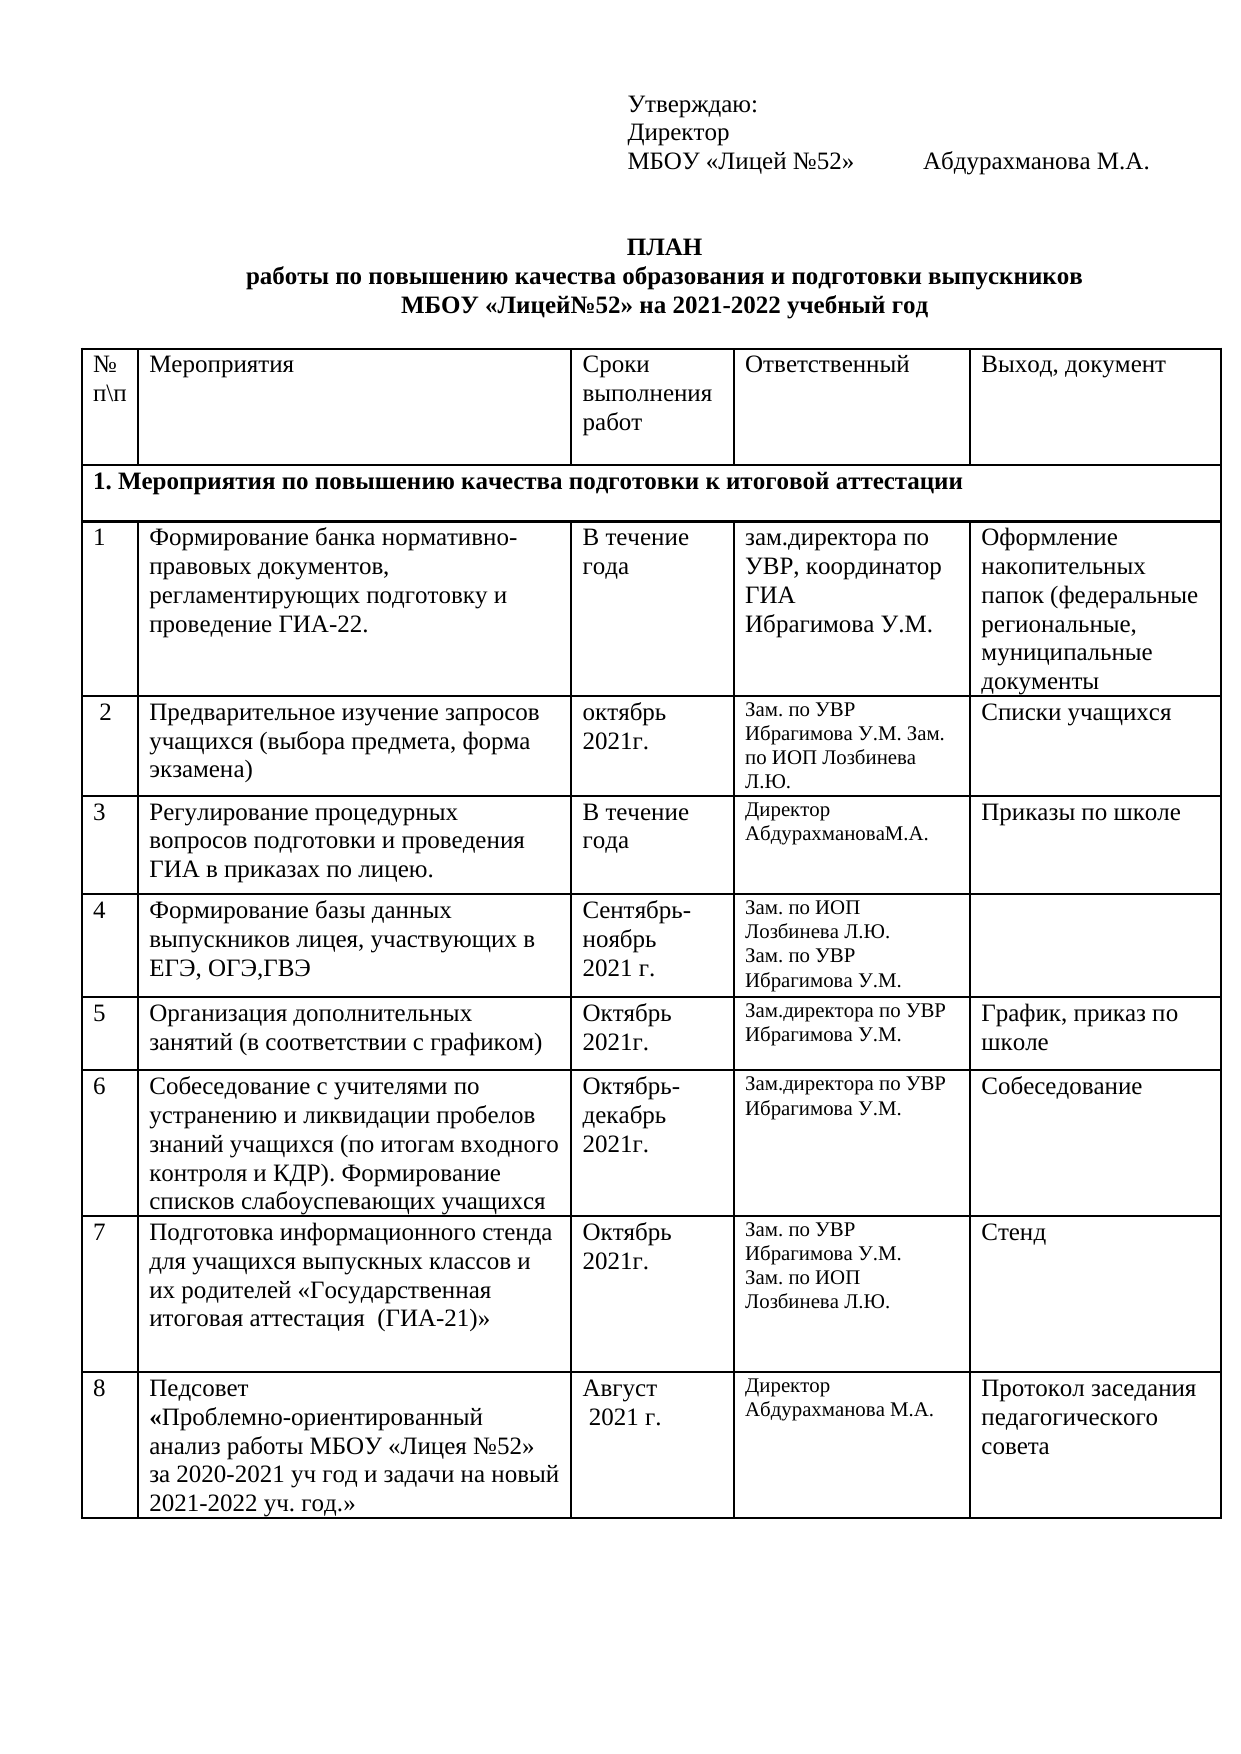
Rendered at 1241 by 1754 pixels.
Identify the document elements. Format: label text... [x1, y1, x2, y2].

table_cell Приказы по школе [971, 797, 1220, 893]
text МБОУ «Лицей №52» Абдурахманова М.А. [177, 146, 1152, 175]
table_header Мероприятия [139, 350, 570, 464]
table_cell Зам.директора по УВР Ибрагимова У.М. [735, 998, 969, 1069]
table_cell Предварительное изучение запросов учащихся (выбора предмета, форма экзамена) [139, 697, 570, 795]
table_cell [971, 895, 1220, 996]
table_header Ответственный [735, 350, 969, 464]
table_cell Сентябрь-ноябрь 2021 г. [572, 895, 733, 996]
table_cell В течение года [572, 523, 733, 695]
table_cell октябрь 2021г. [572, 697, 733, 795]
table_cell 6 [83, 1071, 137, 1215]
table_header Сроки выполнения работ [572, 350, 733, 464]
table_cell зам.директора по УВР, координатор ГИА Ибрагимова У.М. [735, 523, 969, 695]
text Директор [177, 117, 1152, 146]
table_cell Зам.директора по УВР Ибрагимова У.М. [735, 1071, 969, 1215]
table_cell Собеседование [971, 1071, 1220, 1215]
table_cell Зам. по ИОП Лозбинева Л.Ю. Зам. по УВР Ибрагимова У.М. [735, 895, 969, 996]
table_cell 2 [83, 697, 137, 795]
table_cell Регулирование процедурных вопросов подготовки и проведения ГИА в приказах по лицею. [139, 797, 570, 893]
table_cell Октябрь-декабрь 2021г. [572, 1071, 733, 1215]
table_cell Зам. по УВР Ибрагимова У.М. Зам. по ИОП Лозбинева Л.Ю. [735, 1217, 969, 1371]
table_cell 7 [83, 1217, 137, 1371]
table_header Выход, документ [971, 350, 1220, 464]
table_cell Педсовет «Проблемно-ориентированный анализ работы МБОУ «Лицея №52» за 2020-2021 уч год и задачи на новый 2021-2022 уч. год.» [139, 1373, 570, 1517]
table_cell График, приказ по школе [971, 998, 1220, 1069]
text Утверждаю: [177, 89, 1152, 117]
text ПЛАН [177, 232, 1152, 261]
table_cell 3 [83, 797, 137, 893]
table_cell 1. Мероприятия по повышению качества подготовки к итоговой аттестации [83, 466, 1220, 520]
table_cell Зам. по УВР Ибрагимова У.М. Зам. по ИОП Лозбинева Л.Ю. [735, 697, 969, 795]
table_cell Списки учащихся [971, 697, 1220, 795]
table_cell В течение года [572, 797, 733, 893]
table_cell 4 [83, 895, 137, 996]
text работы по повышению качества образования и подготовки выпускников [177, 261, 1152, 290]
table_cell Октябрь 2021г. [572, 1217, 733, 1371]
table_cell Октябрь 2021г. [572, 998, 733, 1069]
table_cell Собеседование с учителями по устранению и ликвидации пробелов знаний учащихся (по итогам входного контроля и КДР). Формирование списков слабоуспевающих учащихся [139, 1071, 570, 1215]
table_cell 8 [83, 1373, 137, 1517]
table_cell Оформление накопительных папок (федеральные региональные, муниципальные документы [971, 523, 1220, 695]
table_cell 5 [83, 998, 137, 1069]
table_cell Подготовка информационного стенда для учащихся выпускных классов и их родителей «Государственная итоговая аттестация (ГИА-21)» [139, 1217, 570, 1371]
table_header № п\п [83, 350, 137, 464]
table_cell Формирование базы данных выпускников лицея, участвующих в ЕГЭ, ОГЭ,ГВЭ [139, 895, 570, 996]
table_cell Формирование банка нормативно-правовых документов, регламентирующих подготовку и проведение ГИА-22. [139, 523, 570, 695]
text МБОУ «Лицей№52» на 2021-2022 учебный год [177, 290, 1152, 319]
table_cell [971, 1373, 1220, 1517]
table_cell 1 [83, 523, 137, 695]
table_cell Август 2021 г. [572, 1373, 733, 1517]
table_cell Директор АбдурахмановаМ.А. [735, 797, 969, 893]
table_cell Директор Абдурахманова М.А. [735, 1373, 969, 1517]
table_cell Стенд [971, 1217, 1220, 1371]
table_cell Организация дополнительных занятий (в соответствии с графиком) [139, 998, 570, 1069]
